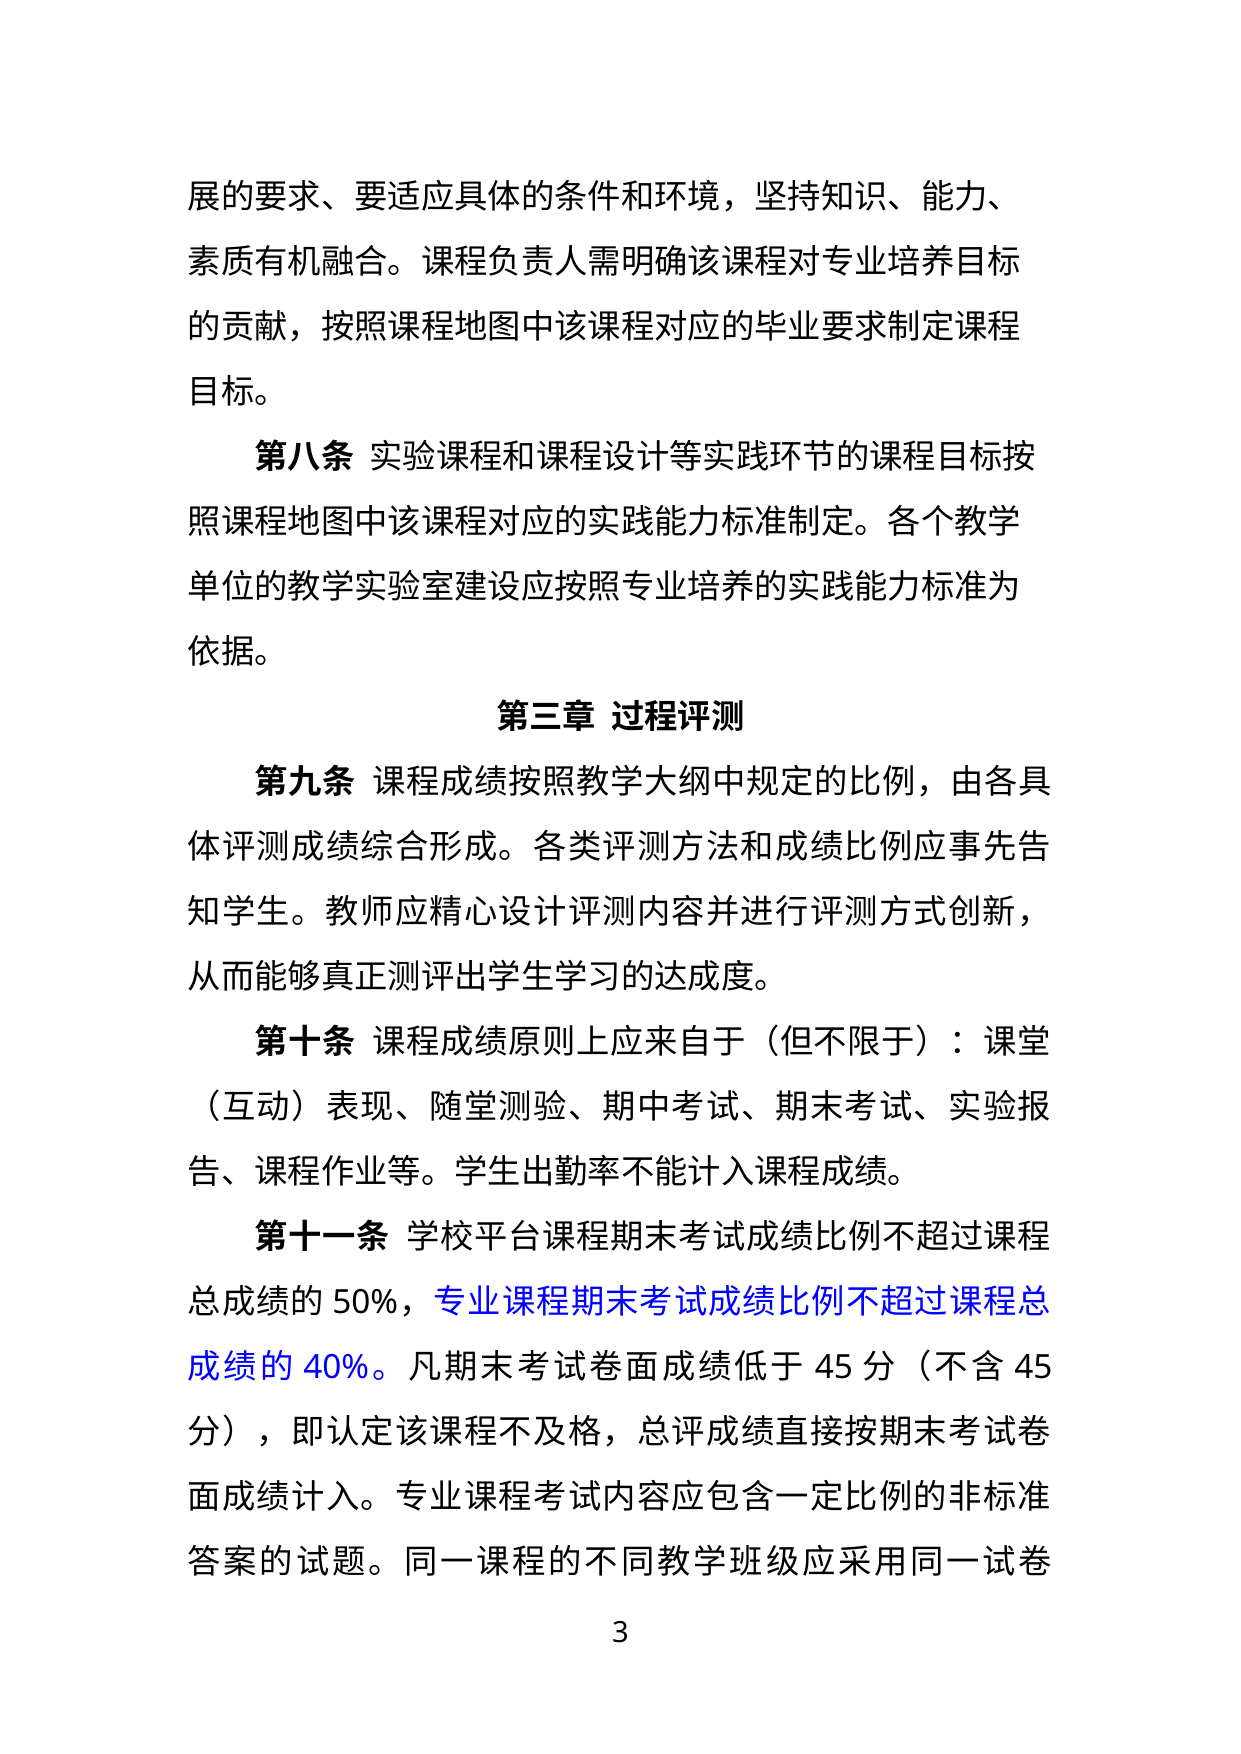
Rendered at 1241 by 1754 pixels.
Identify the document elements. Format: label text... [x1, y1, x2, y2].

text 第九条 课程成绩按照教学大纲中规定的比例，由各具体评测成绩综合形成。各类评测方法和成绩比例应事先告知学生。教师应精心设计评测内容并进行评测方式创新，从而能够真正测评出学生学习的达成度。 [187, 747, 1053, 1007]
text 第十条 课程成绩原则上应来自于（但不限于）：课堂（互动）表现、随堂测验、期中考试、期末考试、实验报告、课程作业等。学生出勤率不能计入课程成绩。 [187, 1007, 1053, 1202]
text 第三章 过程评测 [187, 682, 1053, 747]
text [187, 162, 1053, 422]
text 第八条 实验课程和课程设计等实践环节的课程目标按照课程地图中该课程对应的实践能力标准制定。各个教学单位的教学实验室建设应按照专业培养的实践能力标准为依据。 [187, 422, 1053, 682]
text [187, 1202, 1053, 1592]
